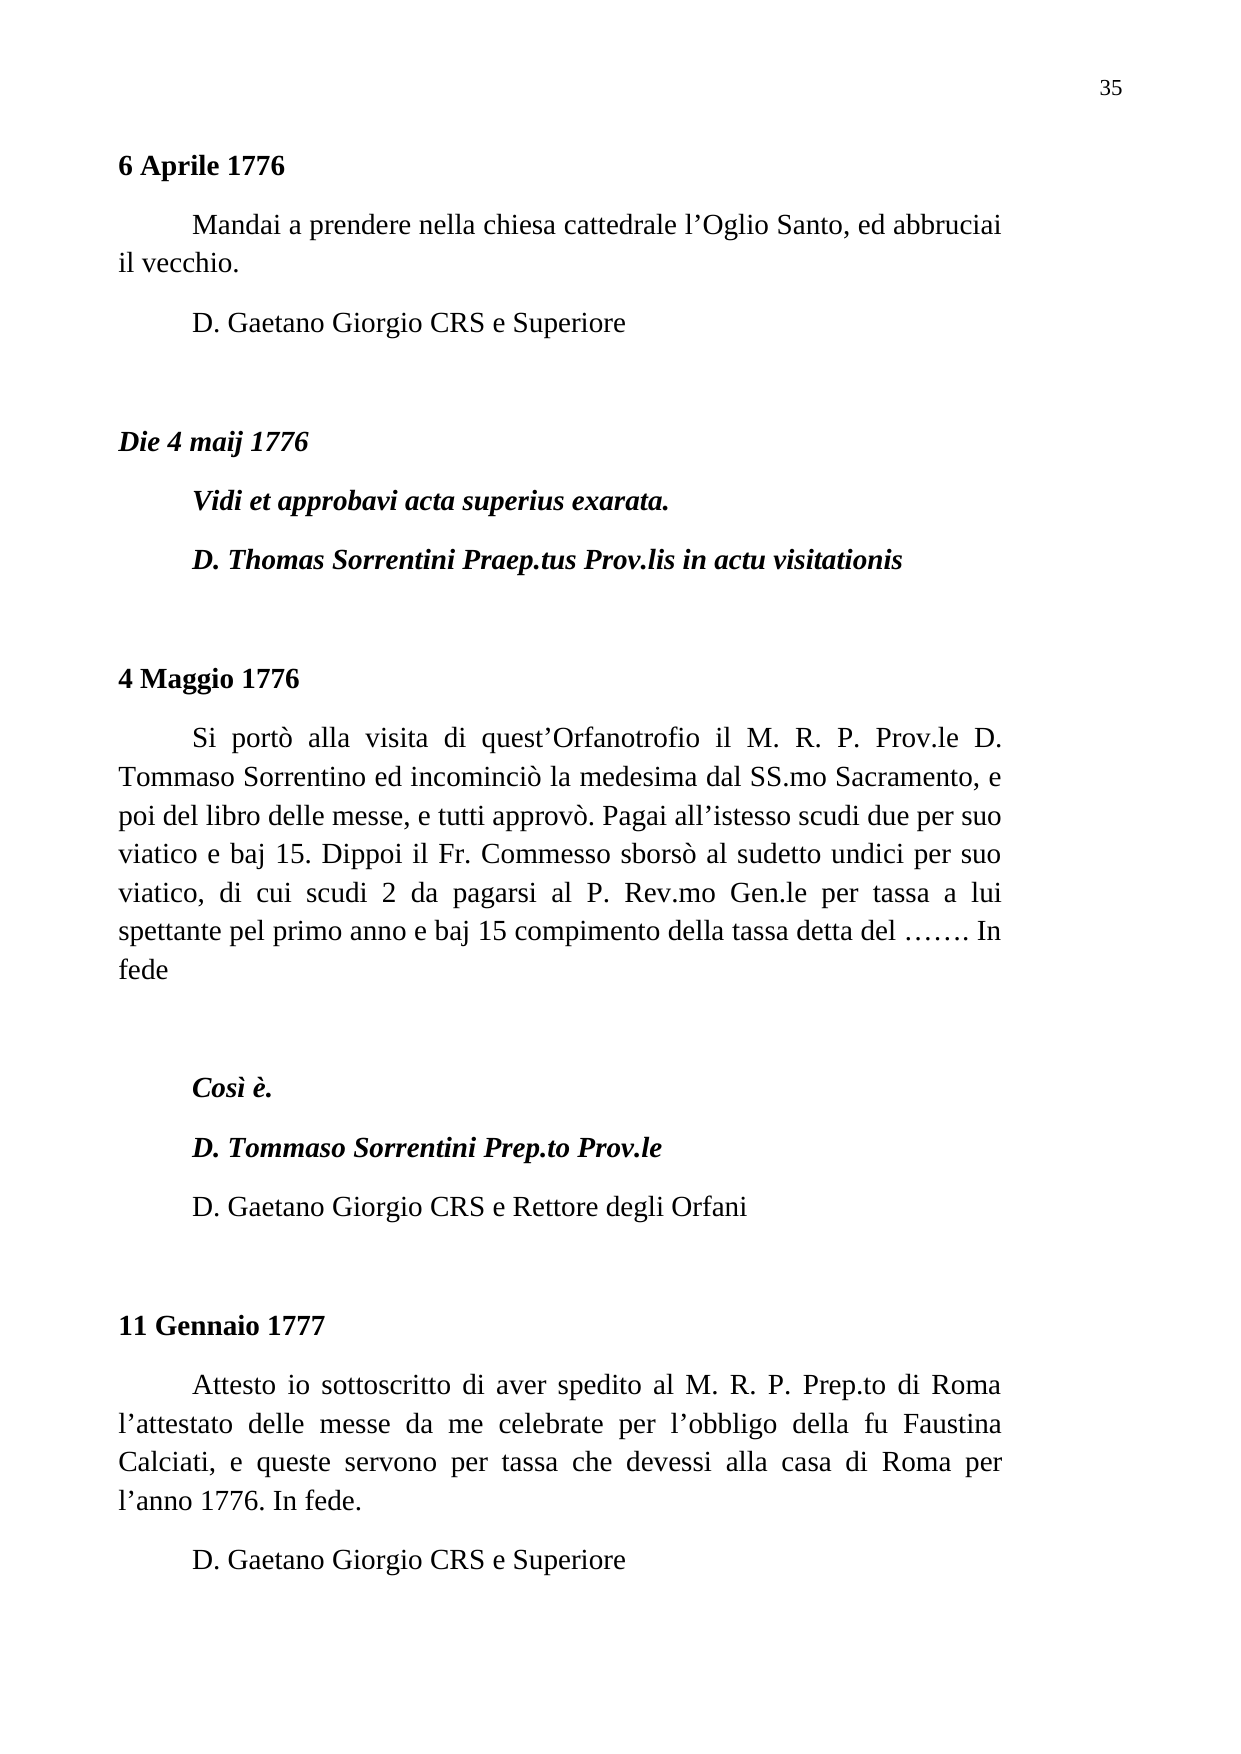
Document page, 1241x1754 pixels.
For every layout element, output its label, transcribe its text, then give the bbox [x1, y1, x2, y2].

text 6 Aprile 1776 [118, 148, 1003, 181]
text 4 Maggio 1776 [118, 661, 1003, 695]
text D. Gaetano Giorgio CRS e Rettore degli Orfani [118, 1189, 1003, 1223]
text D. Gaetano Giorgio CRS e Superiore [118, 1542, 1003, 1576]
text 11 Gennaio 1777 [118, 1308, 1003, 1342]
text Die 4 maij 1776 [118, 424, 1003, 457]
text Vidi et approbavi acta superius exarata. [118, 483, 1003, 517]
text Mandai a prendere nella chiesa cattedrale l’Oglio Santo, ed abbruciai il vecchio. [118, 207, 1003, 279]
text D. Thomas Sorrentini Praep.tus Prov.lis in actu visitationis [118, 542, 1003, 576]
text D. Tommaso Sorrentini Prep.to Prov.le [118, 1130, 1003, 1163]
text Si portò alla visita di quest’Orfanotrofio il M. R. P. Prov.le D. Tommaso Sorrentino ed incominciò la medesima dal SS.mo Sacramento, e poi del libro delle messe, e tutti approvò. Pagai all’istesso scudi due per suo viatico e baj 15. Dippoi il Fr. Commesso sborsò al sudetto undici per suo viatico, di cui scudi 2 da pagarsi al P. Rev.mo Gen.le per tassa a lui spettante pel primo anno e baj 15 compimento della tassa detta del ……. In fede [118, 721, 1003, 985]
text Attesto io sottoscritto di aver spedito al M. R. P. Prep.to di Roma l’attestato delle messe da me celebrate per l’obbligo della fu Faustina Calciati, e queste servono per tassa che devessi alla casa di Roma per l’anno 1776. In fede. [118, 1367, 1003, 1517]
text D. Gaetano Giorgio CRS e Superiore [118, 305, 1003, 338]
text Così è. [118, 1071, 1003, 1104]
